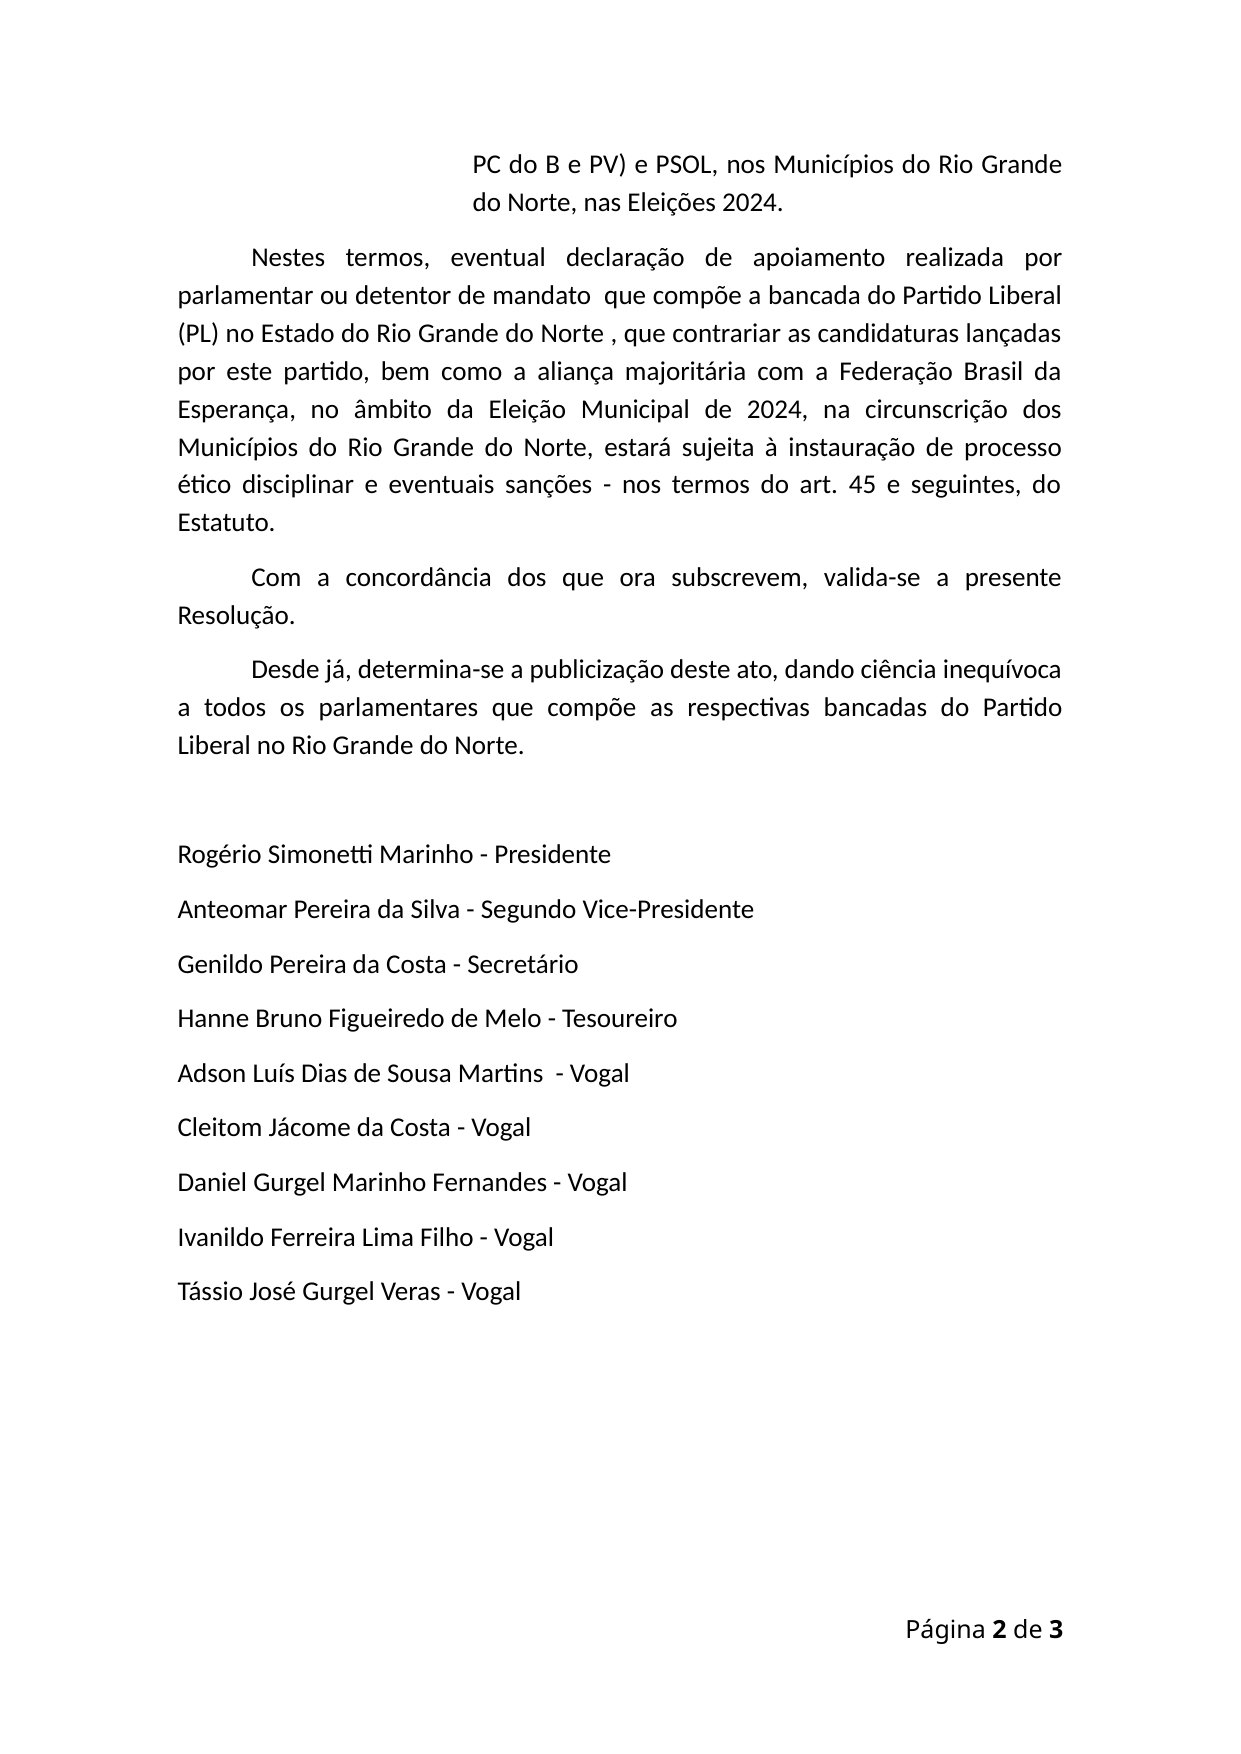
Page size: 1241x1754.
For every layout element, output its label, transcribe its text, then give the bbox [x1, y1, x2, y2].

text Rogério Simonetti Marinho - Presidente [177, 838, 1063, 871]
text Ivanildo Ferreira Lima Filho - Vogal [177, 1220, 1063, 1253]
text Tássio José Gurgel Veras - Vogal [177, 1274, 1063, 1307]
text Adson Luís Dias de Sousa Martins - Vogal [177, 1056, 1063, 1089]
text Nestes termos, eventual declaração de apoiamento realizada por parlamentar ou detentor de mandato que compõe a bancada do Partido Liberal (PL) no Estado do Rio Grande do Norte , que contrariar as candidaturas lançadas por este partido, bem como a aliança majoritária com a Federação Brasil da Esperança, no âmbito da Eleição Municipal de 2024, na circunscrição dos Municípios do Rio Grande do Norte, estará sujeita à instauração de processo ético disciplinar e eventuais sanções - nos termos do art. 45 e seguintes, do Estatuto. [177, 240, 1063, 538]
text Anteomar Pereira da Silva - Segundo Vice-Presidente [177, 892, 1063, 925]
text Cleitom Jácome da Costa - Vogal [177, 1111, 1063, 1143]
text Com a concordância dos que ora subscrevem, valida-se a presente Resolução. [177, 560, 1063, 631]
text Genildo Pereira da Costa - Secretário [177, 947, 1063, 980]
text Desde já, determina-se a publicização deste ato, dando ciência inequívoca a todos os parlamentares que compõe as respectivas bancadas do Partido Liberal no Rio Grande do Norte. [177, 653, 1063, 761]
text Daniel Gurgel Marinho Fernandes - Vogal [177, 1165, 1063, 1198]
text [472, 148, 1063, 218]
text Hanne Bruno Figueiredo de Melo - Tesoureiro [177, 1001, 1063, 1034]
